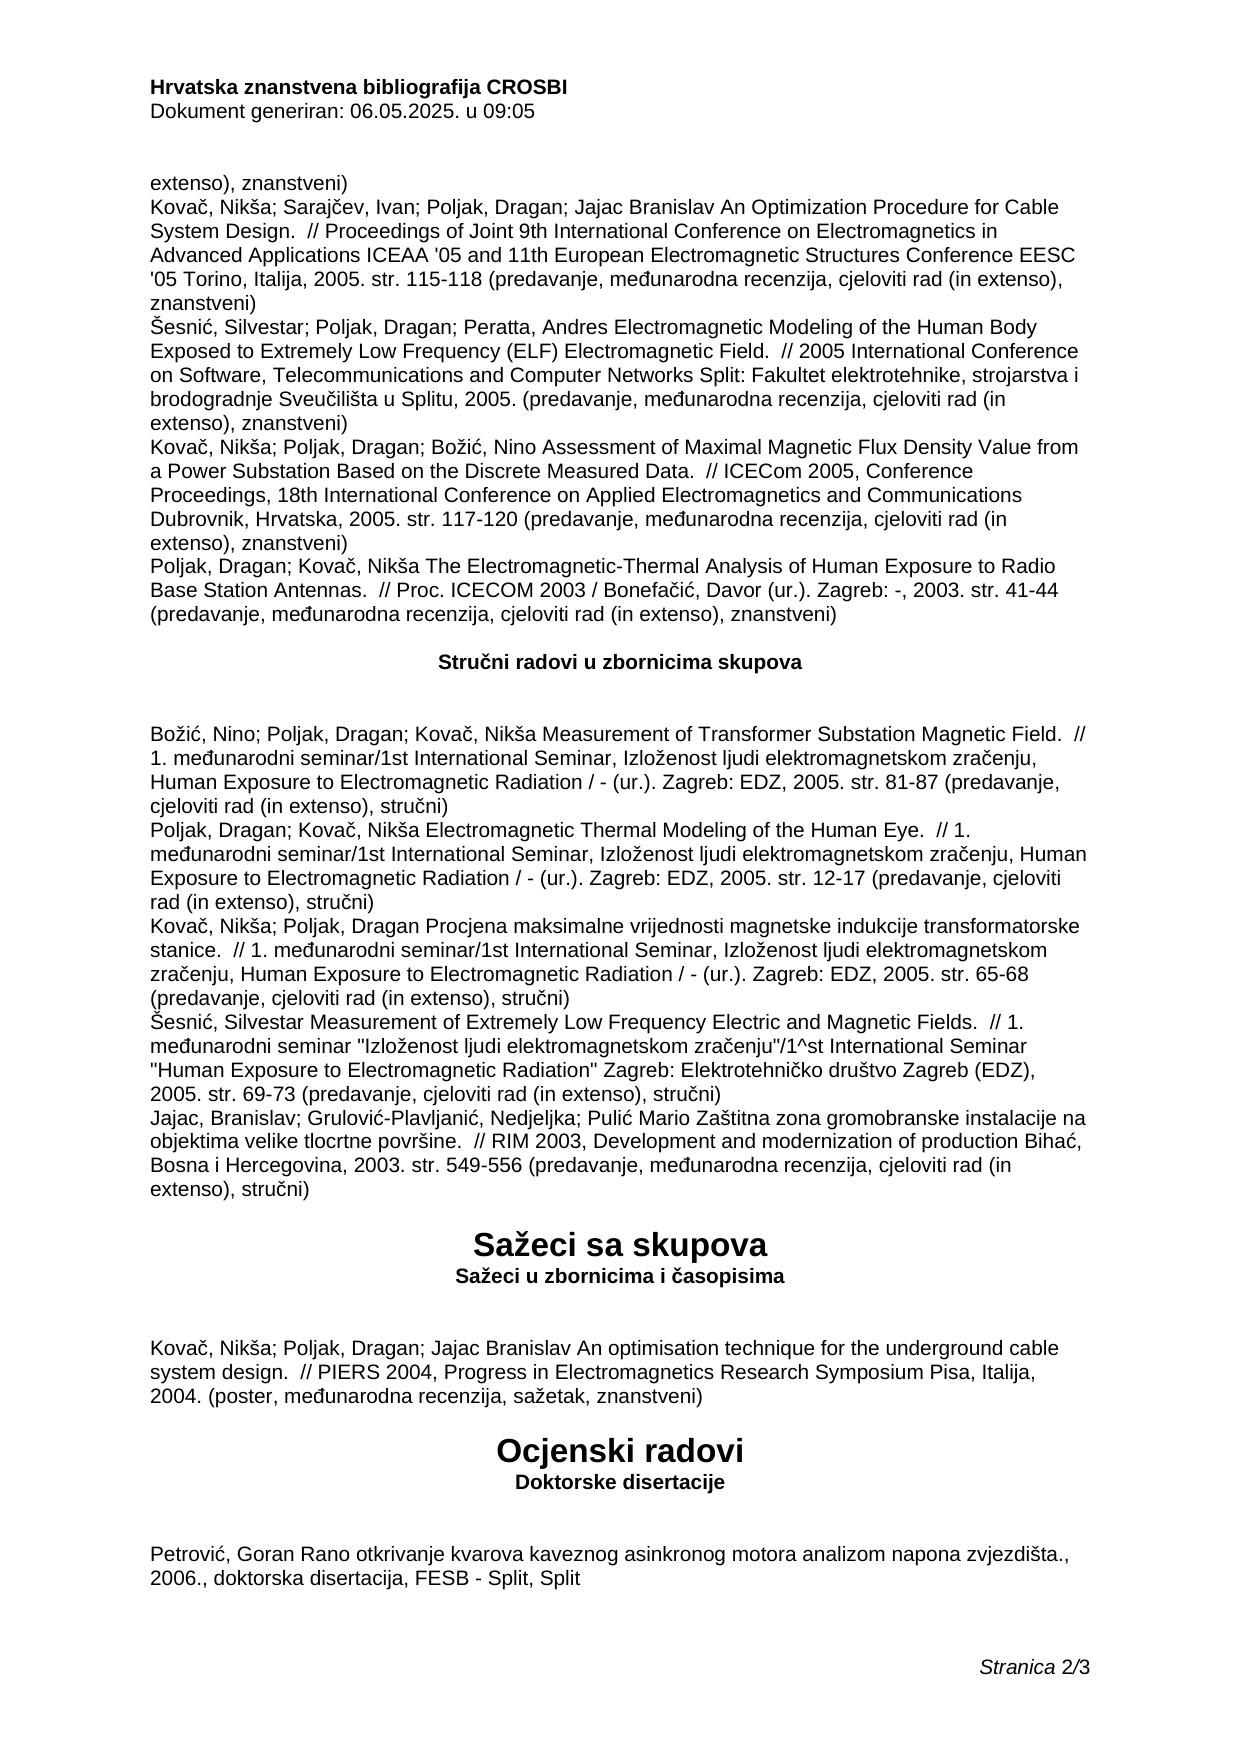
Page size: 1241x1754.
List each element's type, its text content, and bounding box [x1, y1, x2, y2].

text Kovač, Nikša; Poljak, Dragan; Božić, Nino [150, 434, 1090, 554]
text Poljak, Dragan; Kovač, Nikša [150, 554, 1090, 626]
text Kovač, Nikša; Sarajčev, Ivan; Poljak, Dragan; Jajac Branislav [150, 195, 1090, 315]
subtitle Stručni radovi u zbornicima skupova [150, 650, 1090, 674]
text Petrović, Goran [150, 1542, 1090, 1589]
text Kovač, Nikša; Poljak, Dragan; Jajac Branislav [150, 1336, 1090, 1407]
subtitle Ocjenski radovi [150, 1431, 1090, 1470]
text Jajac, Branislav; Grulović-Plavljanić, Nedjeljka; Pulić Mario [150, 1105, 1090, 1201]
subtitle Sažeci sa skupova [150, 1225, 1090, 1264]
text Božić, Nino; Poljak, Dragan; Kovač, Nikša [150, 722, 1090, 818]
text Kovač, Nikša; Poljak, Dragan [150, 914, 1090, 1009]
text Šesnić, Silvestar [150, 1009, 1090, 1105]
text Šesnić, Silvestar; Poljak, Dragan; Peratta, Andres [150, 315, 1090, 434]
text Poljak, Dragan; Kovač, Nikša [150, 818, 1090, 914]
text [150, 171, 1090, 195]
subtitle Sažeci u zbornicima i časopisima [150, 1264, 1090, 1288]
subtitle Doktorske disertacije [150, 1470, 1090, 1494]
